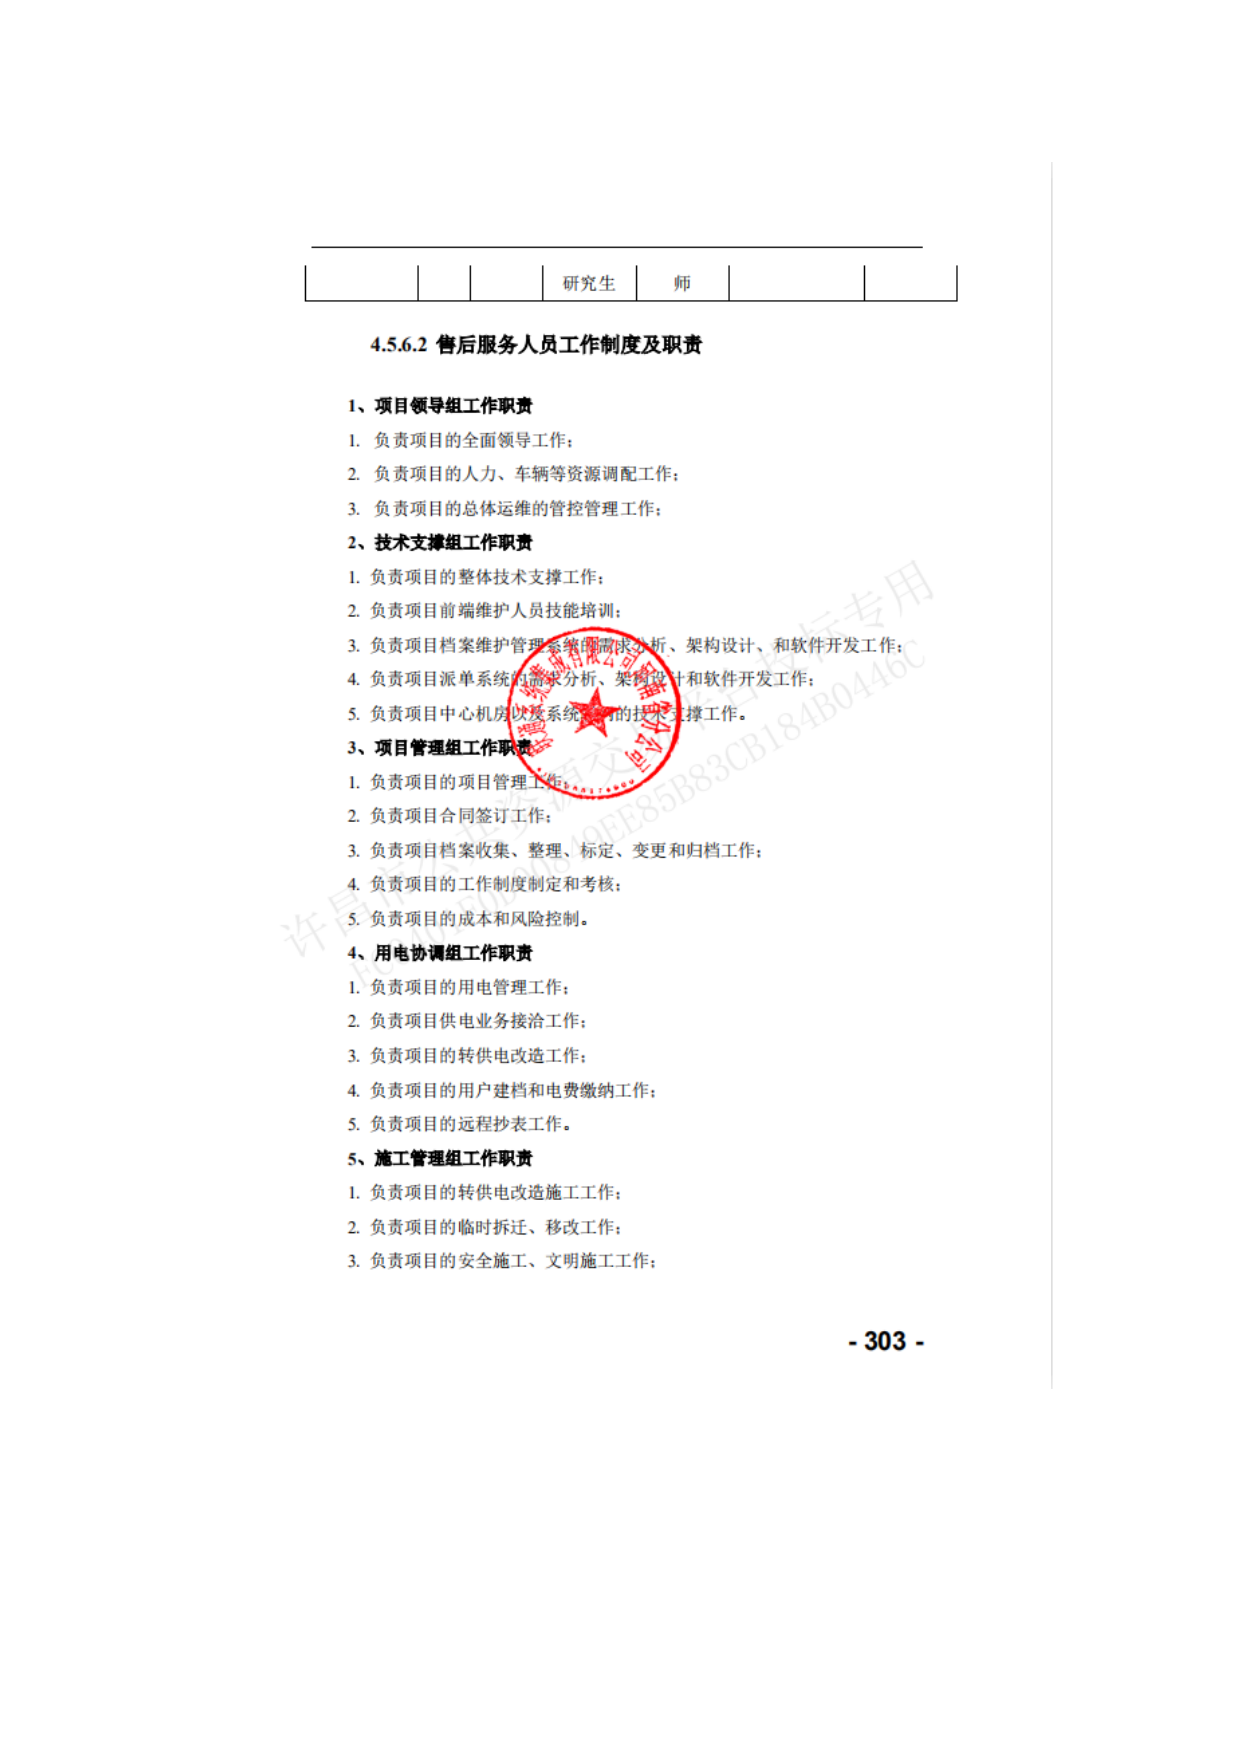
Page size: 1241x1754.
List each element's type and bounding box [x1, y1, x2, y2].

picture [187, 162, 1053, 1389]
